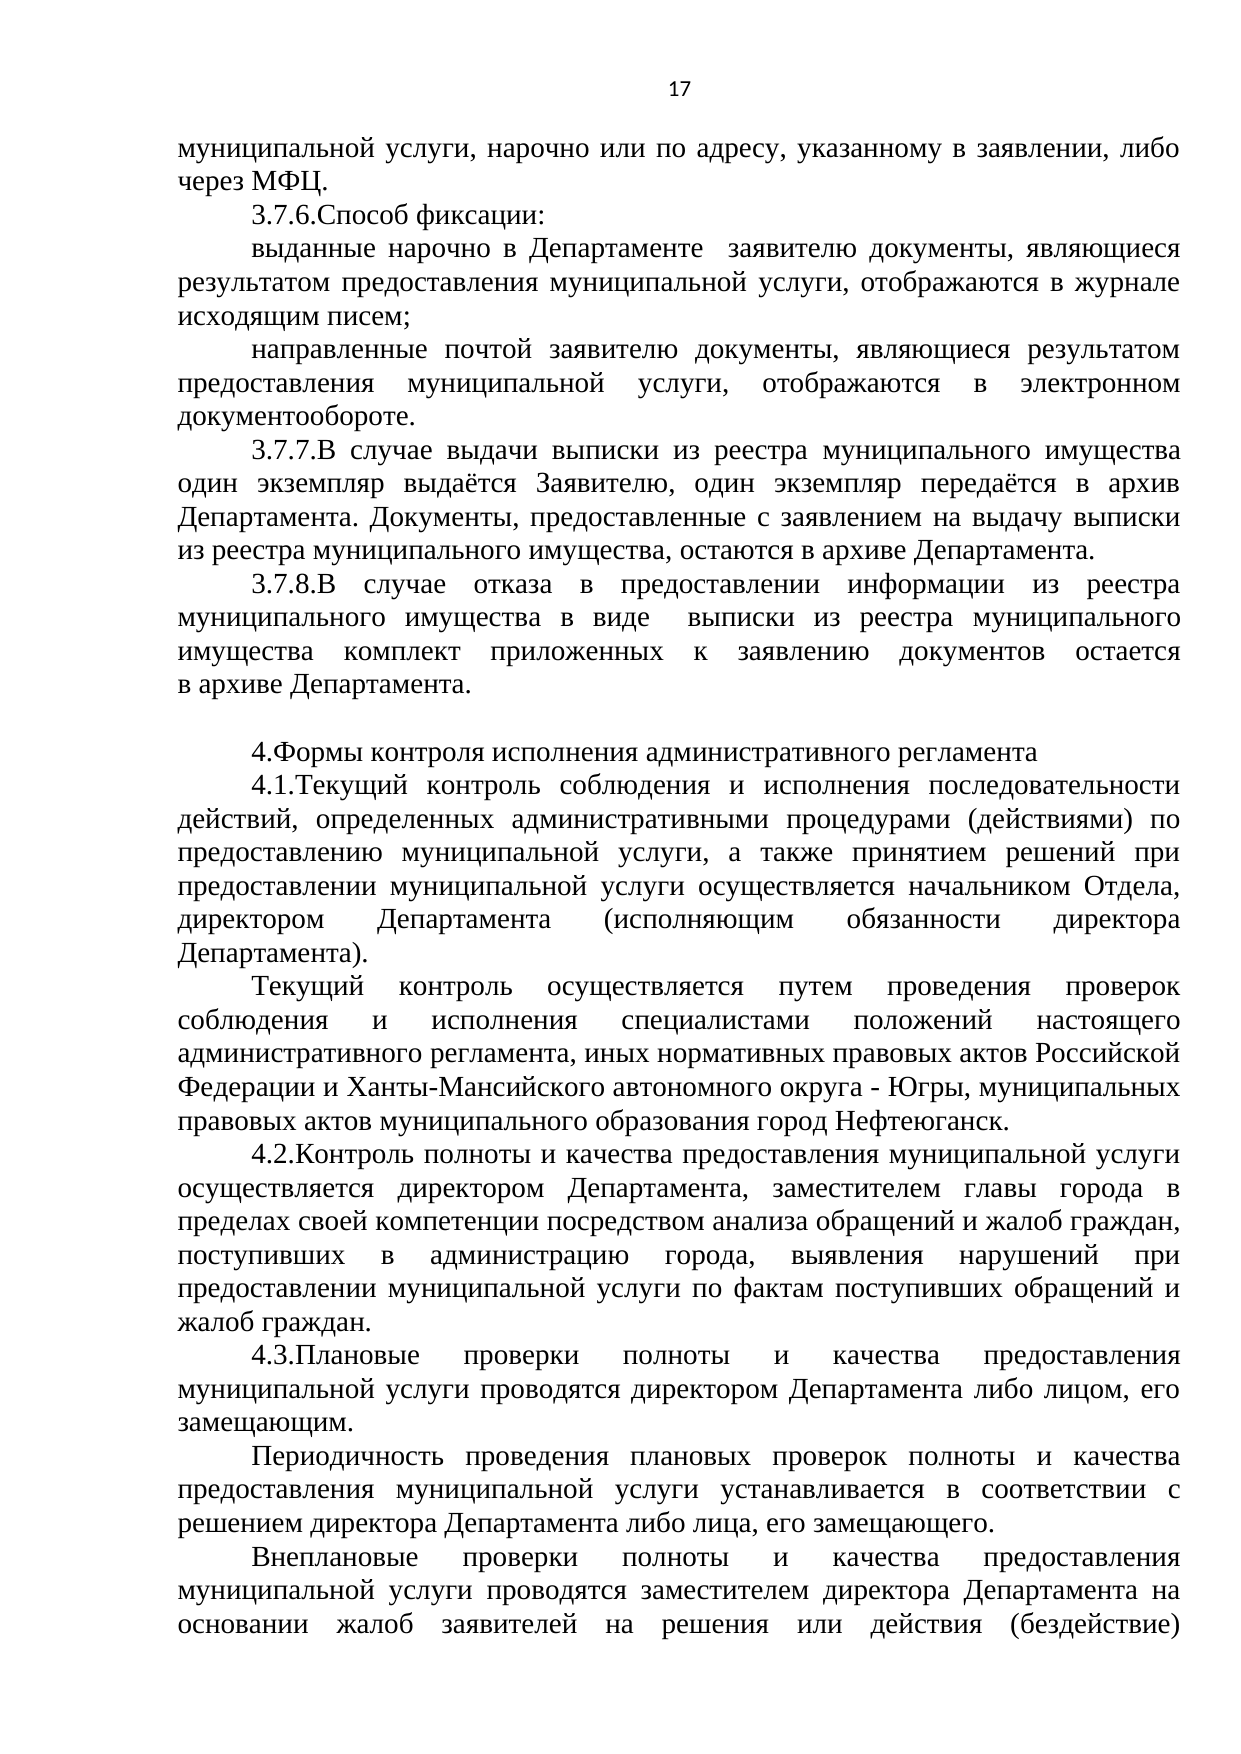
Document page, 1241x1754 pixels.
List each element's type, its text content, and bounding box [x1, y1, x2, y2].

text направленные почтой заявителю документы, являющиеся результатом предоставления муниципальной услуги, отображаются в электронном документообороте. [177, 331, 1181, 432]
text 4.1.Текущий контроль соблюдения и исполнения последовательности действий, определенных административными процедурами (действиями) по предоставлению муниципальной услуги, а также принятием решений при предоставлении муниципальной услуги осуществляется начальником Отдела, директором Департамента (исполняющим обязанности директора Департамента). [177, 767, 1181, 968]
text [177, 130, 1181, 197]
text 3.7.7.В случае выдачи выписки из реестра муниципального имущества один экземпляр выдаётся Заявителю, один экземпляр передаётся в архив Департамента. Документы, предоставленные с заявлением на выдачу выписки из реестра муниципального имущества, остаются в архиве Департамента. [177, 432, 1181, 566]
text 3.7.8.В случае отказа в предоставлении информации из реестра муниципального имущества в виде выписки из реестра муниципального имущества комплект приложенных к заявлению документов остается в архиве Департамента. [177, 566, 1181, 700]
text 4.3.Плановые проверки полноты и качества предоставления муниципальной услуги проводятся директором Департамента либо лицом, его замещающим. [177, 1337, 1181, 1438]
text выданные нарочно в Департаменте заявителю документы, являющиеся результатом предоставления муниципальной услуги, отображаются в журнале исходящим писем; [177, 231, 1181, 331]
text Текущий контроль осуществляется путем проведения проверок соблюдения и исполнения специалистами положений настоящего административного регламента, иных нормативных правовых актов Российской Федерации и Ханты-Мансийского автономного округа - Югры, муниципальных правовых актов муниципального образования город Нефтеюганск. [177, 968, 1181, 1136]
text 4.Формы контроля исполнения административного регламента [177, 734, 1181, 767]
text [177, 1539, 1181, 1639]
text 4.2.Контроль полноты и качества предоставления муниципальной услуги осуществляется директором Департамента, заместителем главы города в пределах своей компетенции посредством анализа обращений и жалоб граждан, поступивших в администрацию города, выявления нарушений при предоставлении муниципальной услуги по фактам поступивших обращений и жалоб граждан. [177, 1136, 1181, 1337]
text 3.7.6.Способ фиксации: [177, 197, 1181, 231]
text Периодичность проведения плановых проверок полноты и качества предоставления муниципальной услуги устанавливается в соответствии с решением директора Департамента либо лица, его замещающего. [177, 1438, 1181, 1539]
